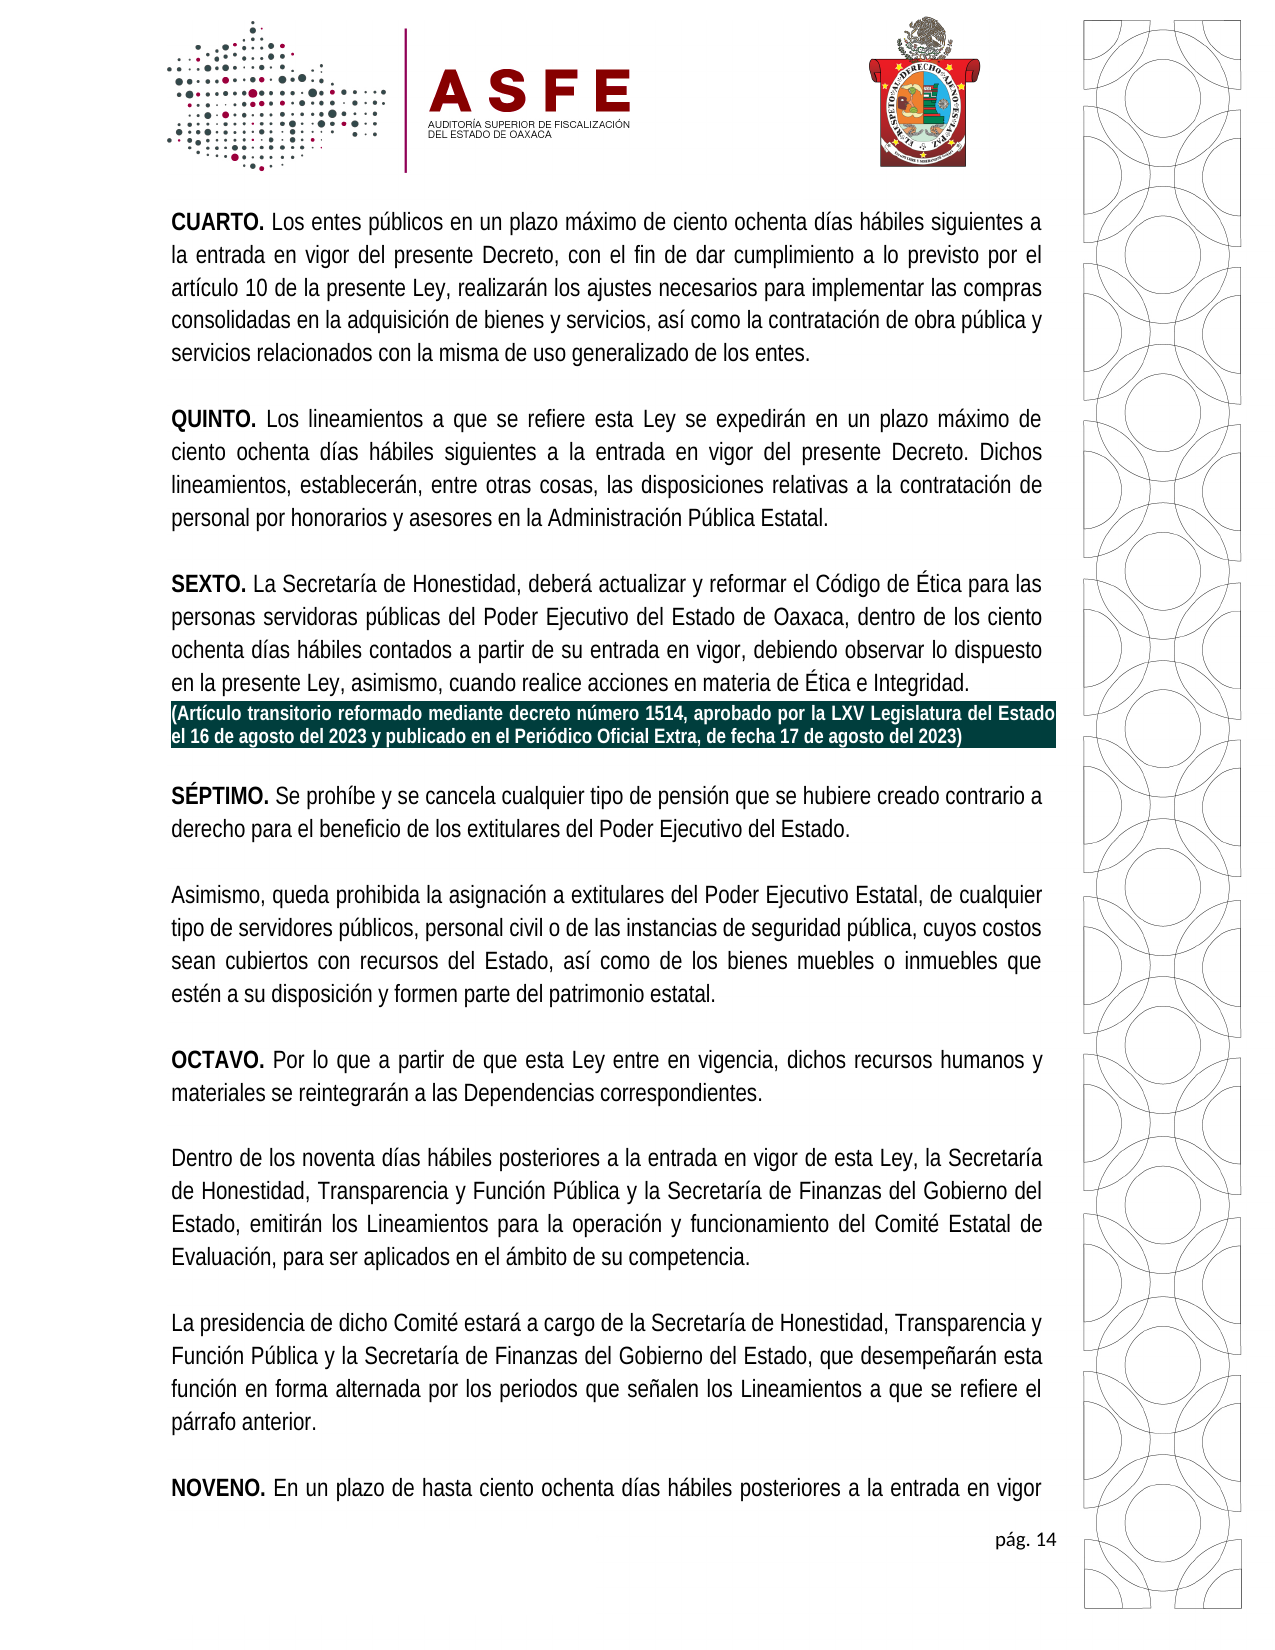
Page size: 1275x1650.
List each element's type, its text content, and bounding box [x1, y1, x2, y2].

text CUARTO. Los entes públicos en un plazo máximo de ciento ochenta días hábiles siguientes a la entrada en vigor del presente Decreto, con el fin de dar cumplimiento a lo previsto por el artículo 10 de la presente Ley, realizarán los ajustes necesarios para implementar las compras consolidadas en la adquisición de bienes y servicios, así como la contratación de obra pública y servicios relacionados con la misma de uso generalizado de los entes. [171, 207, 1044, 367]
text Dentro de los noventa días hábiles posteriores a la entrada en vigor de esta Ley, la Secretaría de Honestidad, Transparencia y Función Pública y la Secretaría de Finanzas del Gobierno del Estado, emitirán los Lineamientos para la operación y funcionamiento del Comité Estatal de Evaluación, para ser aplicados en el ámbito de su competencia. [171, 1143, 1044, 1271]
text La presidencia de dicho Comité estará a cargo de la Secretaría de Honestidad, Transparencia y Función Pública y la Secretaría de Finanzas del Gobierno del Estado, que desempeñarán esta función en forma alternada por los periodos que señalen los Lineamientos a que se refiere el párrafo anterior. [171, 1308, 1044, 1435]
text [171, 1473, 1044, 1501]
text QUINTO. Los lineamientos a que se refiere esta Ley se expedirán en un plazo máximo de ciento ochenta días hábiles siguientes a la entrada en vigor del presente Decreto. Dichos lineamientos, establecerán, entre otras cosas, las disposiciones relativas a la contratación de personal por honorarios y asesores en la Administración Pública Estatal. [171, 404, 1044, 532]
picture [167, 14, 1275, 1650]
text SEXTO. La Secretaría de Honestidad, deberá actualizar y reformar el Código de Ética para las personas servidoras públicas del Poder Ejecutivo del Estado de Oaxaca, dentro de los ciento ochenta días hábiles contados a partir de su entrada en vigor, debiendo observar lo dispuesto en la presente Ley, asimismo, cuando realice acciones en materia de Ética e Integridad. [171, 569, 1044, 696]
text SÉPTIMO. Se prohíbe y se cancela cualquier tipo de pensión que se hubiere creado contrario a derecho para el beneficio de los extitulares del Poder Ejecutivo del Estado. [171, 781, 1044, 843]
text (Artículo transitorio reformado mediante decreto número 1514, aprobado por la LXV Legislatura del Estado el 16 de agosto del 2023 y publicado en el Periódico Oficial Extra, de fecha 17 de agosto del 2023) [171, 701, 1056, 748]
text Asimismo, queda prohibida la asignación a extitulares del Poder Ejecutivo Estatal, de cualquier tipo de servidores públicos, personal civil o de las instancias de seguridad pública, cuyos costos sean cubiertos con recursos del Estado, así como de los bienes muebles o inmuebles que estén a su disposición y formen parte del patrimonio estatal. [171, 880, 1044, 1007]
text OCTAVO. Por lo que a partir de que esta Ley entre en vigencia, dichos recursos humanos y materiales se reintegrarán a las Dependencias correspondientes. [171, 1045, 1044, 1106]
